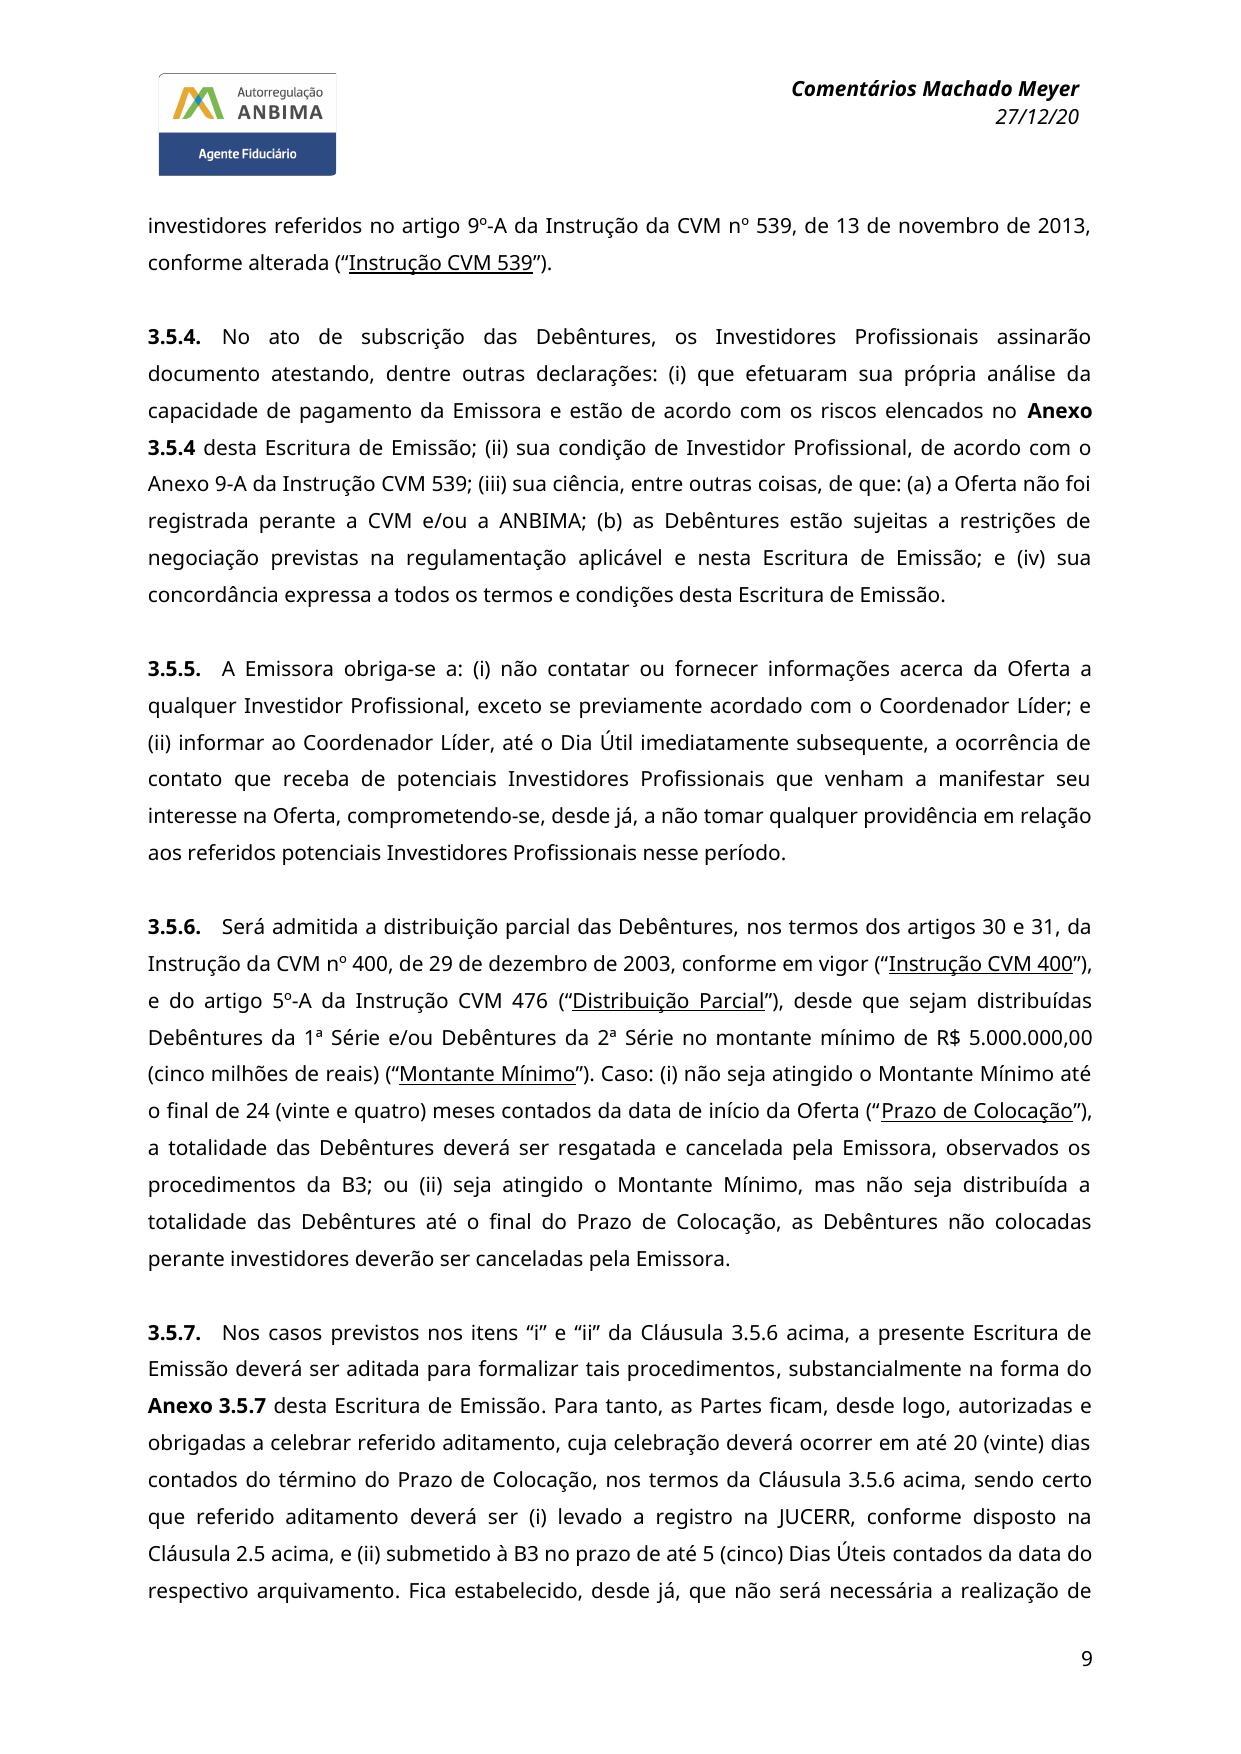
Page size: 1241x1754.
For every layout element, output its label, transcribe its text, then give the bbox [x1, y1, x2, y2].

text A Emissora obriga-se a: (i) não contatar ou fornecer informações acerca da Oferta a qualquer Investidor Profissional, exceto se previamente acordado com o Coordenador Líder; e (ii) informar ao Coordenador Líder, até o Dia Útil imediatamente subsequente, a ocorrência de contato que receba de potenciais Investidores Profissionais que venham a manifestar seu interesse na Oferta, comprometendo-se, desde já, a não tomar qualquer providência em relação aos referidos potenciais Investidores Profissionais nesse período. [148, 654, 1092, 867]
picture [158, 73, 337, 176]
text Será admitida a distribuição parcial das Debêntures, nos termos dos artigos 30 e 31, da Instrução da CVM nº 400, de 29 de dezembro de 2003, conforme em vigor (“Instrução CVM 400”), e do artigo 5º-A da Instrução CVM 476 (“Distribuição Parcial”), desde que sejam distribuídas Debêntures da 1ª Série e/ou Debêntures da 2ª Série no montante mínimo de R$ 5.000.000,00 (cinco milhões de reais) (“Montante Mínimo”). Caso: (i) não seja atingido o Montante Mínimo até o final de 24 (vinte e quatro) meses contados da data de início da Oferta (“Prazo de Colocação”), a totalidade das Debêntures deverá ser resgatada e cancelada pela Emissora, observados os procedimentos da B3; ou (ii) seja atingido o Montante Mínimo, mas não seja distribuída a totalidade das Debêntures até o final do Prazo de Colocação, as Debêntures não colocadas perante investidores deverão ser canceladas pela Emissora. [148, 912, 1092, 1272]
text No ato de subscrição das Debêntures, os Investidores Profissionais assinarão documento atestando, dentre outras declarações: (i) que efetuaram sua própria análise da capacidade de pagamento da Emissora e estão de acordo com os riscos elencados no Anexo 3.5.4 desta Escritura de Emissão; (ii) sua condição de Investidor Profissional, de acordo com o Anexo 9-A da Instrução CVM 539; (iii) sua ciência, entre outras coisas, de que: (a) a Oferta não foi registrada perante a CVM e/ou a ANBIMA; (b) as Debêntures estão sujeitas a restrições de negociação previstas na regulamentação aplicável e nesta Escritura de Emissão; e (iv) sua concordância expressa a todos os termos e condições desta Escritura de Emissão. [148, 322, 1092, 608]
